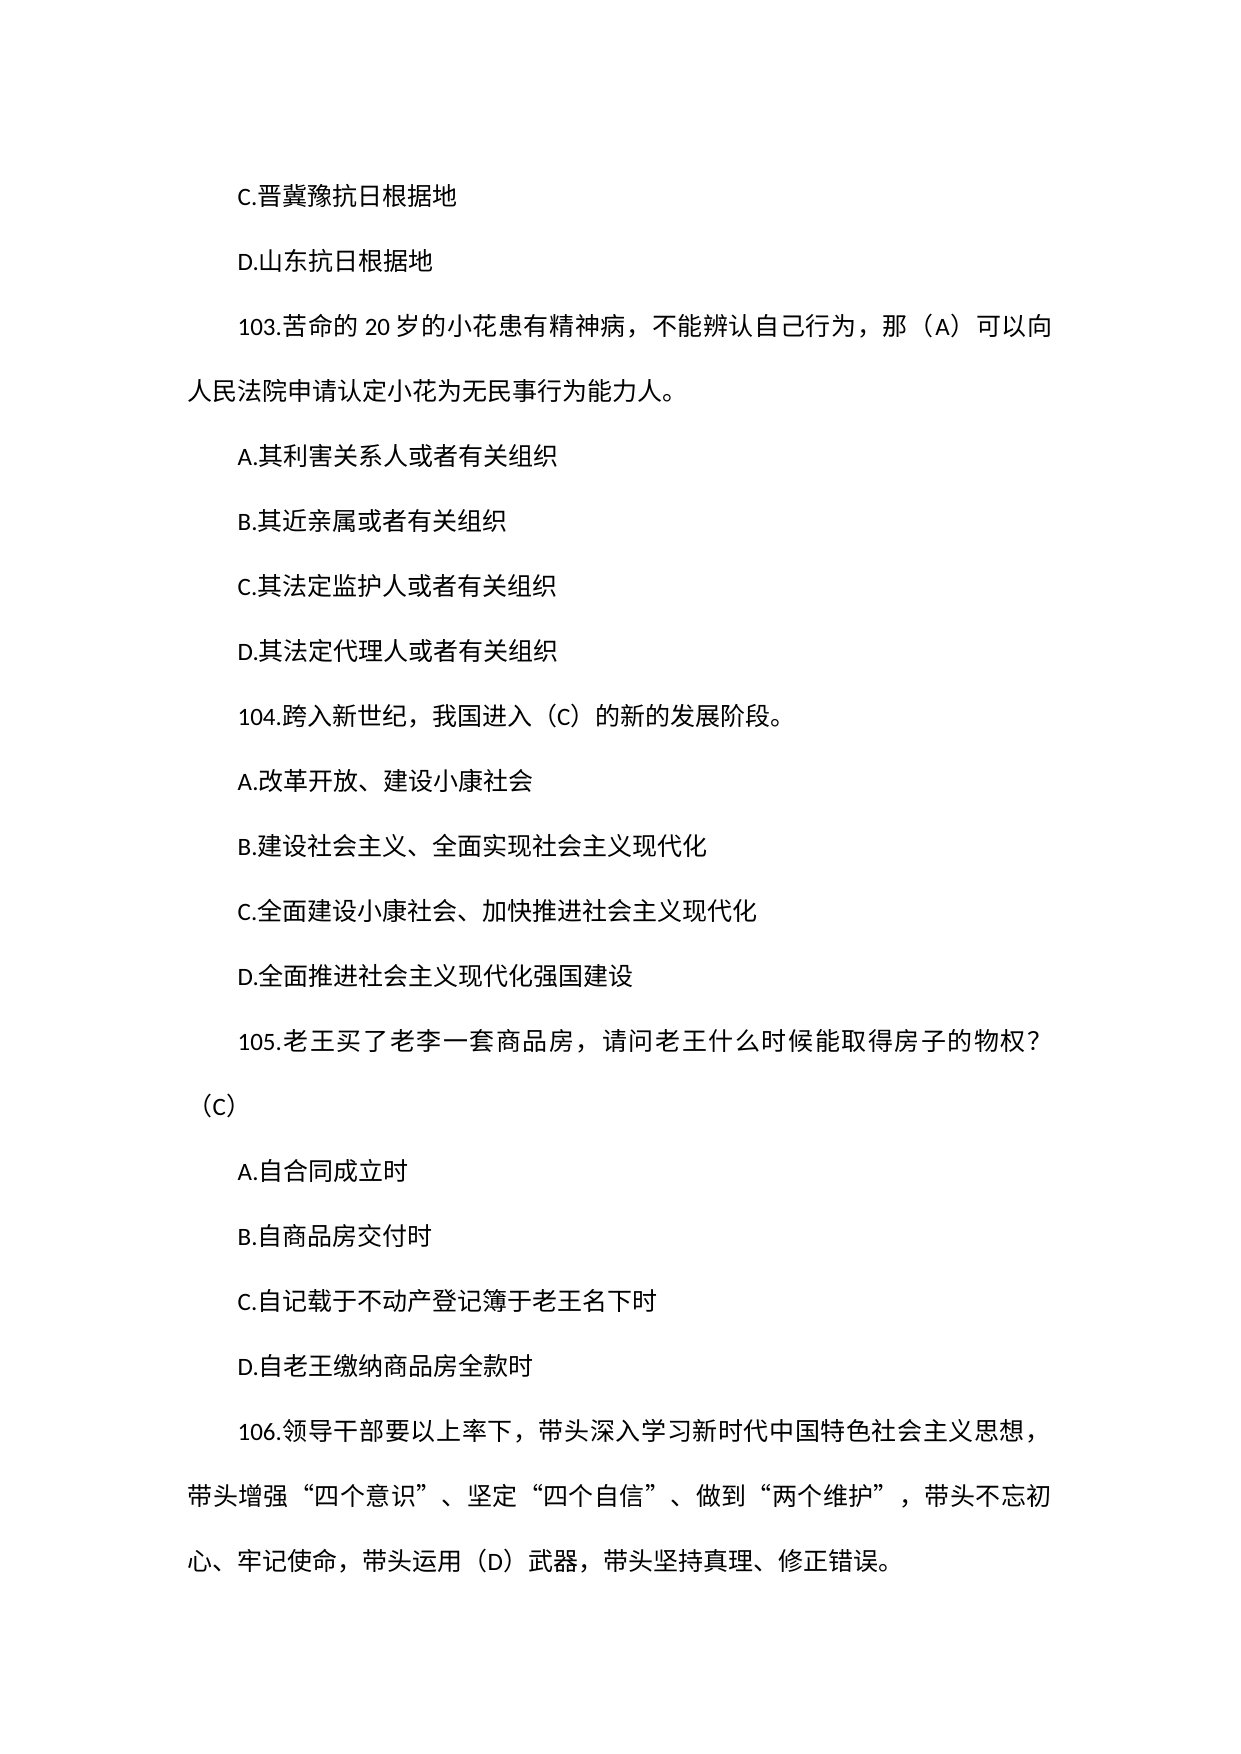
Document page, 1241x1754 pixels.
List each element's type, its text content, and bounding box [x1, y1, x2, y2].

text 105.老王买了老李一套商品房，请问老王什么时候能取得房子的物权？（C） [187, 1007, 1053, 1137]
text 103.苦命的20岁的小花患有精神病，不能辨认自己行为，那（A）可以向人民法院申请认定小花为无民事行为能力人。 [187, 292, 1053, 422]
text A.其利害关系人或者有关组织 [187, 422, 1053, 487]
text D.全面推进社会主义现代化强国建设 [187, 942, 1053, 1007]
text C.其法定监护人或者有关组织 [187, 552, 1053, 617]
text C.晋冀豫抗日根据地 [187, 162, 1053, 227]
text D.其法定代理人或者有关组织 [187, 617, 1053, 682]
text D.山东抗日根据地 [187, 227, 1053, 292]
text A.自合同成立时 [187, 1137, 1053, 1202]
text D.自老王缴纳商品房全款时 [187, 1332, 1053, 1397]
text B.自商品房交付时 [187, 1202, 1053, 1267]
text B.建设社会主义、全面实现社会主义现代化 [187, 812, 1053, 877]
text A.改革开放、建设小康社会 [187, 747, 1053, 812]
text 104.跨入新世纪，我国进入（C）的新的发展阶段。 [187, 682, 1053, 747]
text C.全面建设小康社会、加快推进社会主义现代化 [187, 877, 1053, 942]
text B.其近亲属或者有关组织 [187, 487, 1053, 552]
text 106.领导干部要以上率下，带头深入学习新时代中国特色社会主义思想，带头增强“四个意识”、坚定“四个自信”、做到“两个维护”，带头不忘初心、牢记使命，带头运用（D）武器，带头坚持真理、修正错误。 [187, 1397, 1053, 1592]
text C.自记载于不动产登记簿于老王名下时 [187, 1267, 1053, 1332]
